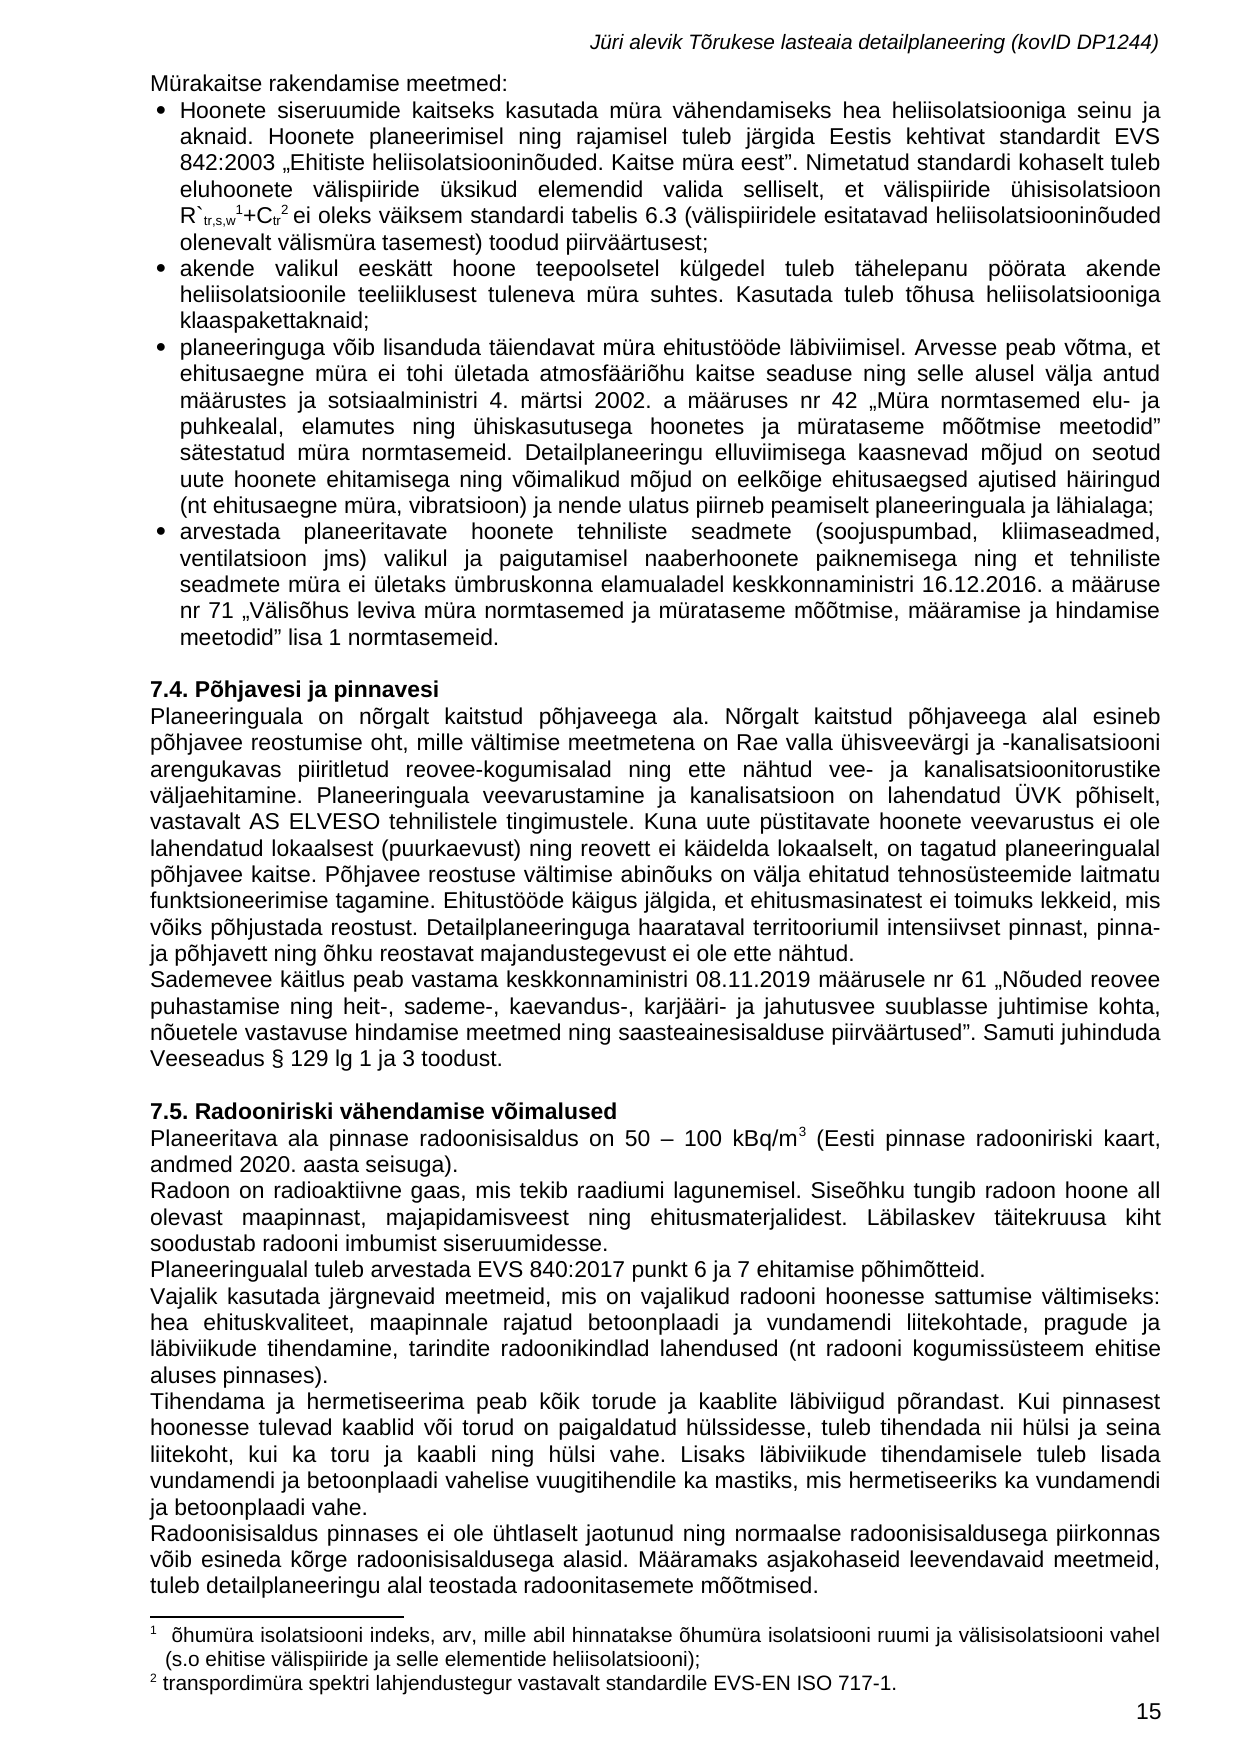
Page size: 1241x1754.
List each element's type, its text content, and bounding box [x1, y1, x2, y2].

list akende valikul eeskätt hoone teepoolsetel külgedel tuleb tähelepanu pöörata akende heliisolatsioonile teeliiklusest tuleneva müra suhtes. Kasutada tuleb tõhusa heliisolatsiooniga klaaspakettaknaid; [157, 255, 1161, 334]
list planeeringuga võib lisanduda täiendavat müra ehitustööde läbiviimisel. Arvesse peab võtma, et ehitusaegne müra ei tohi ületada atmosfääriõhu kaitse seaduse ning selle alusel välja antud määrustes ja sotsiaalministri 4. märtsi 2002. a määruses nr 42 „Müra normtasemed elu- ja puhkealal, elamutes ning ühiskasutusega hoonetes ja mürataseme mõõtmise meetodid” sätestatud müra normtasemeid. Detailplaneeringu elluviimisega kaasnevad mõjud on seotud uute hoonete ehitamisega ning võimalikud mõjud on eelkõige ehitusaegsed ajutised häiringud (nt ehitusaegne müra, vibratsioon) ja nende ulatus piirneb peamiselt planeeringuala ja lähialaga; [157, 334, 1161, 518]
list Hoonete siseruumide kaitseks kasutada müra vähendamiseks hea heliisolatsiooniga seinu ja aknaid. Hoonete planeerimisel ning rajamisel tuleb järgida Eestis kehtivat standardit EVS 842:2003 „Ehitiste heliisolatsiooninõuded. Kaitse müra eest”. Nimetatud standardi kohaselt tuleb eluhoonete välispiiride üksikud elemendid valida selliselt, et välispiiride ühisisolatsioon R`tr,s,w+Ctr ei oleks väiksem standardi tabelis 6.3 (välispiiridele esitatavad heliisolatsiooninõuded olenevalt välismüra tasemest) toodud piirväärtusest; [157, 97, 1161, 255]
text Tihendama ja hermetiseerima peab kõik torude ja kaablite läbiviigud põrandast. Kui pinnasest hoonesse tulevad kaablid või torud on paigaldatud hülssidesse, tuleb tihendada nii hülsi ja seina liitekoht, kui ka toru ja kaabli ning hülsi vahe. Lisaks läbiviikude tihendamisele tuleb lisada vundamendi ja betoonplaadi vahelise vuugitihendile ka mastiks, mis hermetiseeriks ka vundamendi ja betoonplaadi vahe. [150, 1388, 1161, 1520]
text Planeeritava ala pinnase radoonisisaldus on 50 – 100 kBq/m3 (Eesti pinnase radooniriski kaart, andmed 2020. aasta seisuga). [150, 1124, 1161, 1177]
text Planeeringualal tuleb arvestada EVS 840:2017 punkt 6 ja 7 ehitamise põhimõtteid. [150, 1256, 1161, 1283]
text Vajalik kasutada järgnevaid meetmeid, mis on vajalikud radooni hoonesse sattumise vältimiseks: hea ehituskvaliteet, maapinnale rajatud betoonplaadi ja vundamendi liitekohtade, pragude ja läbiviikude tihendamine, tarindite radoonikindlad lahendused (nt radooni kogumissüsteem ehitise aluses pinnases). [150, 1283, 1161, 1388]
text Radoonisisaldus pinnases ei ole ühtlaselt jaotunud ning normaalse radoonisisaldusega piirkonnas võib esineda kõrge radoonisisaldusega alasid. Määramaks asjakohaseid leevendavaid meetmeid, tuleb detailplaneeringu alal teostada radoonitasemete mõõtmised. [150, 1520, 1161, 1599]
text Planeeringuala on nõrgalt kaitstud põhjaveega ala. Nõrgalt kaitstud põhjaveega alal esineb põhjavee reostumise oht, mille vältimise meetmetena on Rae valla ühisveevärgi ja -kanalisatsiooni arengukavas piiritletud reovee-kogumisalad ning ette nähtud vee- ja kanalisatsioonitorustike väljaehitamine. Planeeringuala veevarustamine ja kanalisatsioon on lahendatud ÜVK põhiselt, vastavalt AS ELVESO tehnilistele tingimustele. Kuna uute püstitavate hoonete veevarustus ei ole lahendatud lokaalsest (puurkaevust) ning reovett ei käidelda lokaalselt, on tagatud planeeringualal põhjavee kaitse. Põhjavee reostuse vältimise abinõuks on välja ehitatud tehnosüsteemide laitmatu funktsioneerimise tagamine. Ehitustööde käigus jälgida, et ehitusmasinatest ei toimuks lekkeid, mis võiks põhjustada reostust. Detailplaneeringuga haarataval territooriumil intensiivset pinnast, pinna- ja põhjavett ning õhku reostavat majandustegevust ei ole ette nähtud. [150, 703, 1161, 966]
list arvestada planeeritavate hoonete tehniliste seadmete (soojuspumbad, kliimaseadmed, ventilatsioon jms) valikul ja paigutamisel naaberhoonete paiknemisega ning et tehniliste seadmete müra ei ületaks ümbruskonna elamualadel keskkonnaministri 16.12.2016. a määruse nr 71 „Välisõhus leviva müra normtasemed ja mürataseme mõõtmise, määramise ja hindamise meetodid” lisa 1 normtasemeid. [157, 518, 1161, 650]
subtitle Põhjavesi ja pinnavesi [150, 676, 1161, 703]
text Radoon on radioaktiivne gaas, mis tekib raadiumi lagunemisel. Siseõhku tungib radoon hoone all olevast maapinnast, majapidamisveest ning ehitusmaterjalidest. Läbilaskev täitekruusa kiht soodustab radooni imbumist siseruumidesse. [150, 1177, 1161, 1256]
text Mürakaitse rakendamise meetmed: [150, 70, 1161, 97]
text Sademevee käitlus peab vastama keskkonnaministri 08.11.2019 määrusele nr 61 „Nõuded reovee puhastamise ning heit-, sademe-, kaevandus-, karjääri- ja jahutusvee suublasse juhtimise kohta, nõuetele vastavuse hindamise meetmed ning saasteainesisalduse piirväärtused”. Samuti juhinduda Veeseadus § 129 lg 1 ja 3 toodust. [150, 966, 1161, 1072]
subtitle Radooniriski vähendamise võimalused [150, 1098, 1161, 1124]
